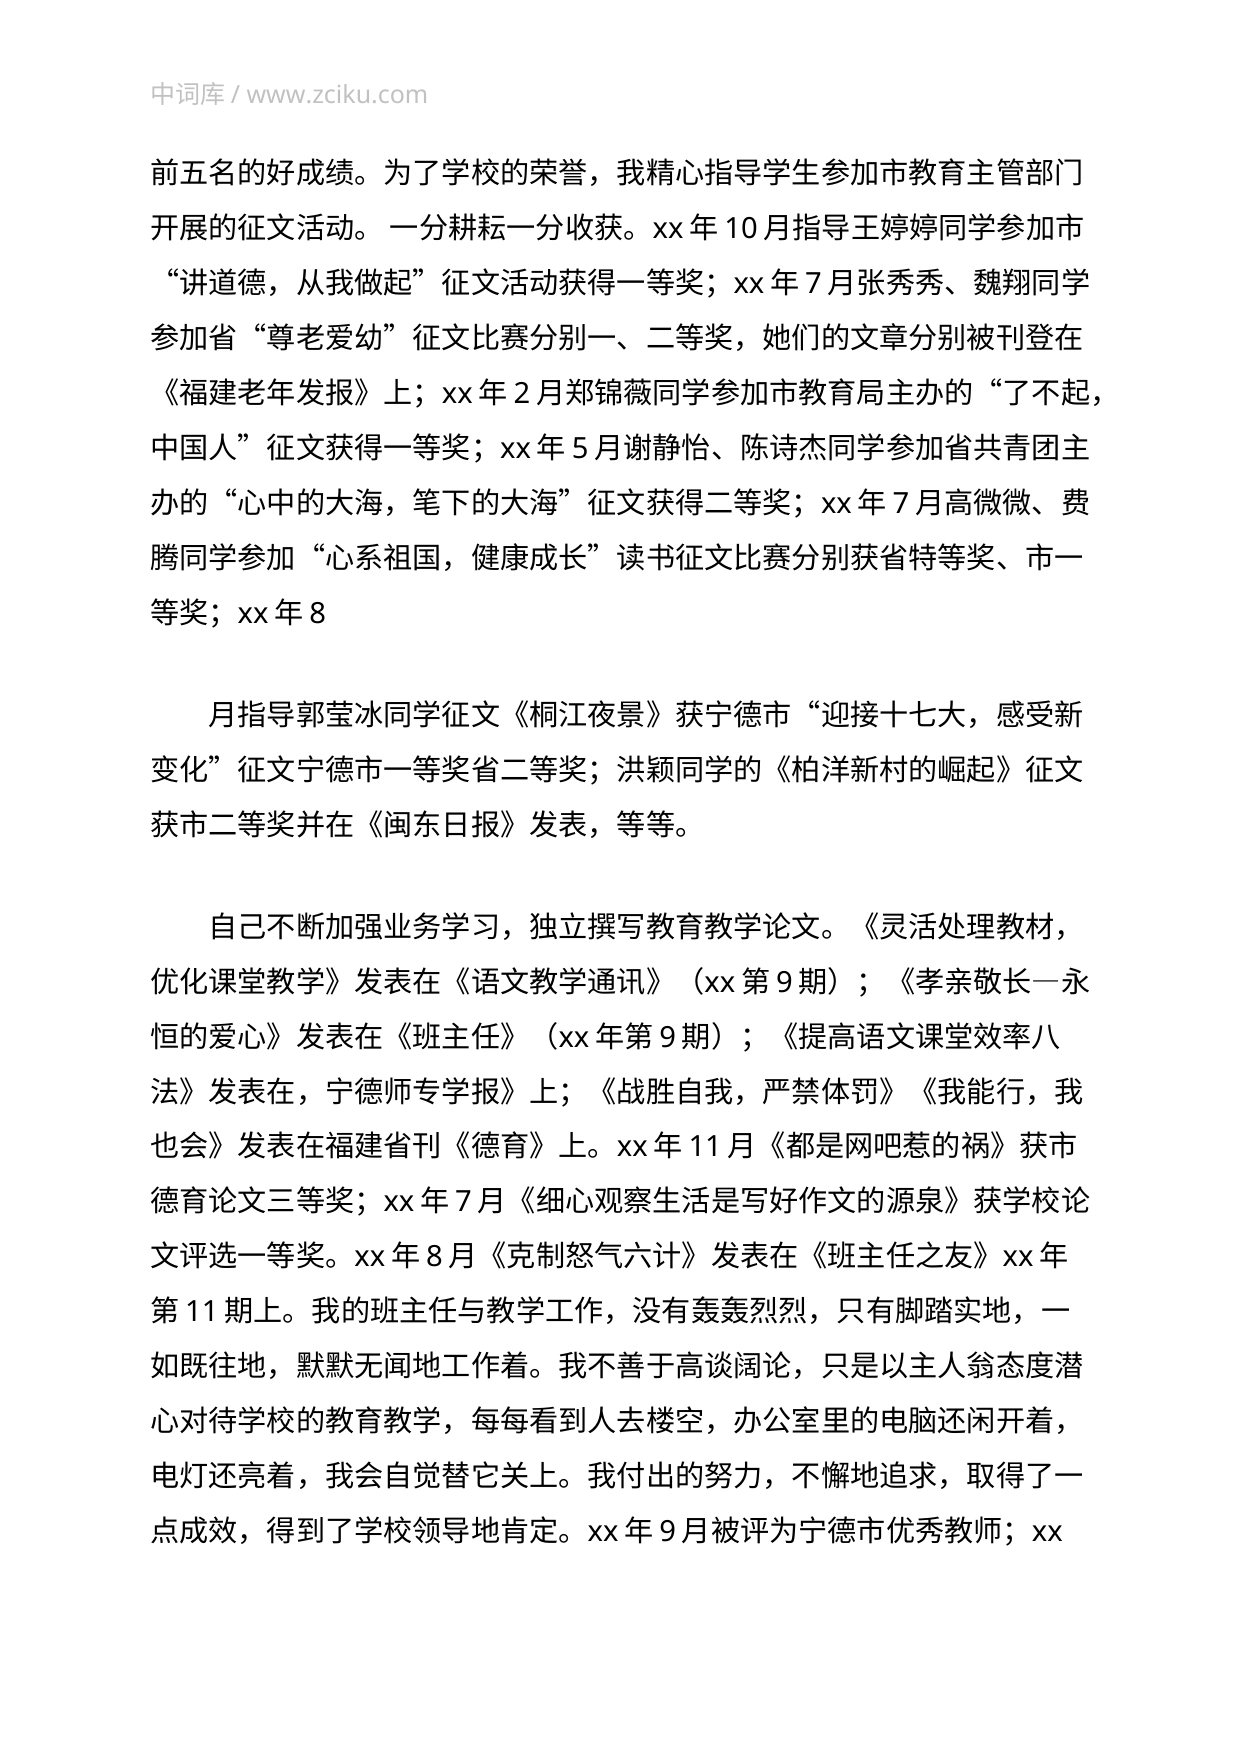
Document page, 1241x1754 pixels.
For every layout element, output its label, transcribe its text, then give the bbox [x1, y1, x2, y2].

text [150, 150, 1090, 632]
text 月指导郭莹冰同学征文《桐江夜景》获宁德市“迎接十七大，感受新变化”征文宁德市一等奖省二等奖；洪颖同学的《柏洋新村的崛起》征文获市二等奖并在《闽东日报》发表，等等。 [150, 692, 1090, 844]
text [150, 903, 1090, 1550]
